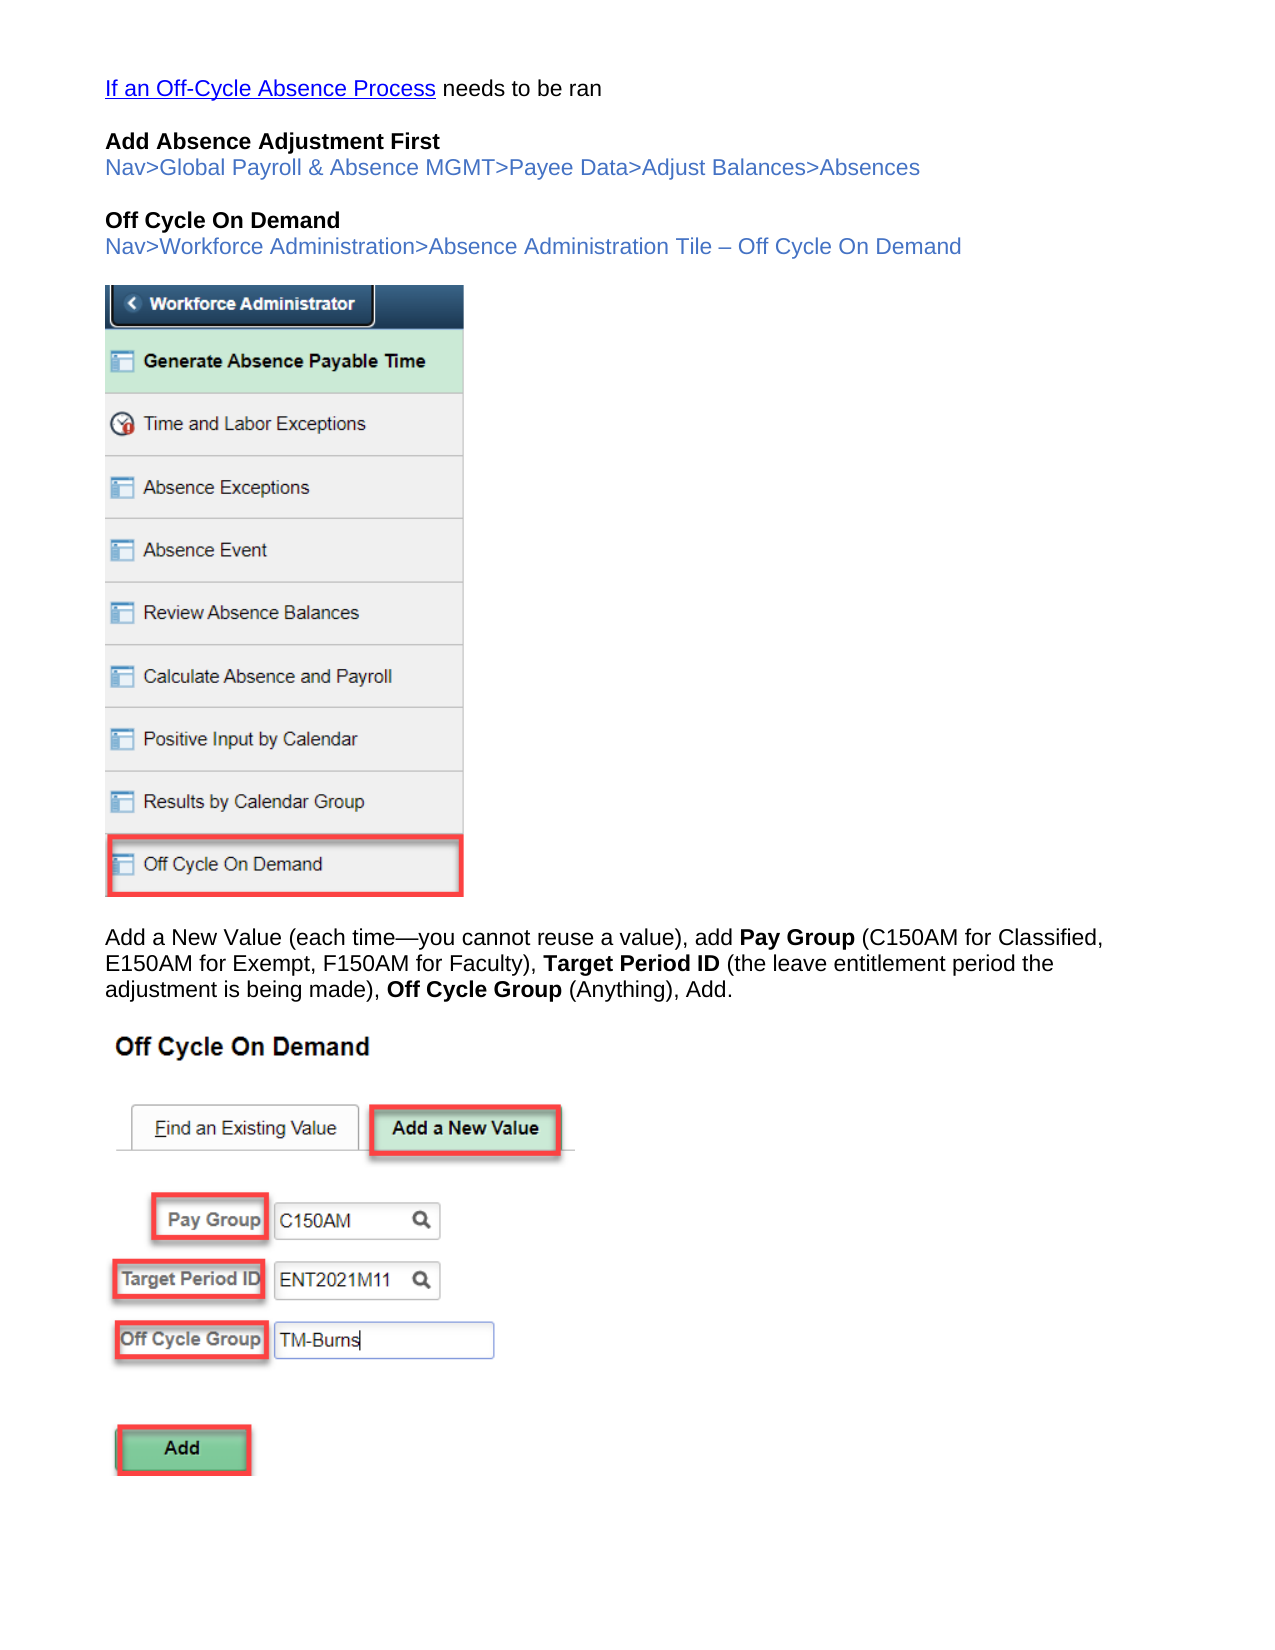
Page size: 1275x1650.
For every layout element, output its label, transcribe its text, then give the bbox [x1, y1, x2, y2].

text Add Absence Adjustment First [105, 128, 1170, 154]
text Nav>Global Payroll & Absence MGMT>Payee Data>Adjust Balances>Absences [105, 154, 1170, 180]
picture [105, 285, 464, 897]
text If an Off-Cycle Absence Process needs to be ran [105, 75, 1170, 101]
text Nav>Workforce Administration>Absence Administration Tile – Off Cycle On Demand [105, 233, 1170, 259]
text Off Cycle On Demand [105, 207, 1170, 233]
text Add a New Value (each time—you cannot reuse a value), add Pay Group (C150AM for Classified, E150AM for Exempt, F150AM for Faculty), Target Period ID (the leave entitlement period the adjustment is being made), Off Cycle Group (Anything), Add. [105, 923, 1170, 1002]
picture [105, 1028, 575, 1476]
